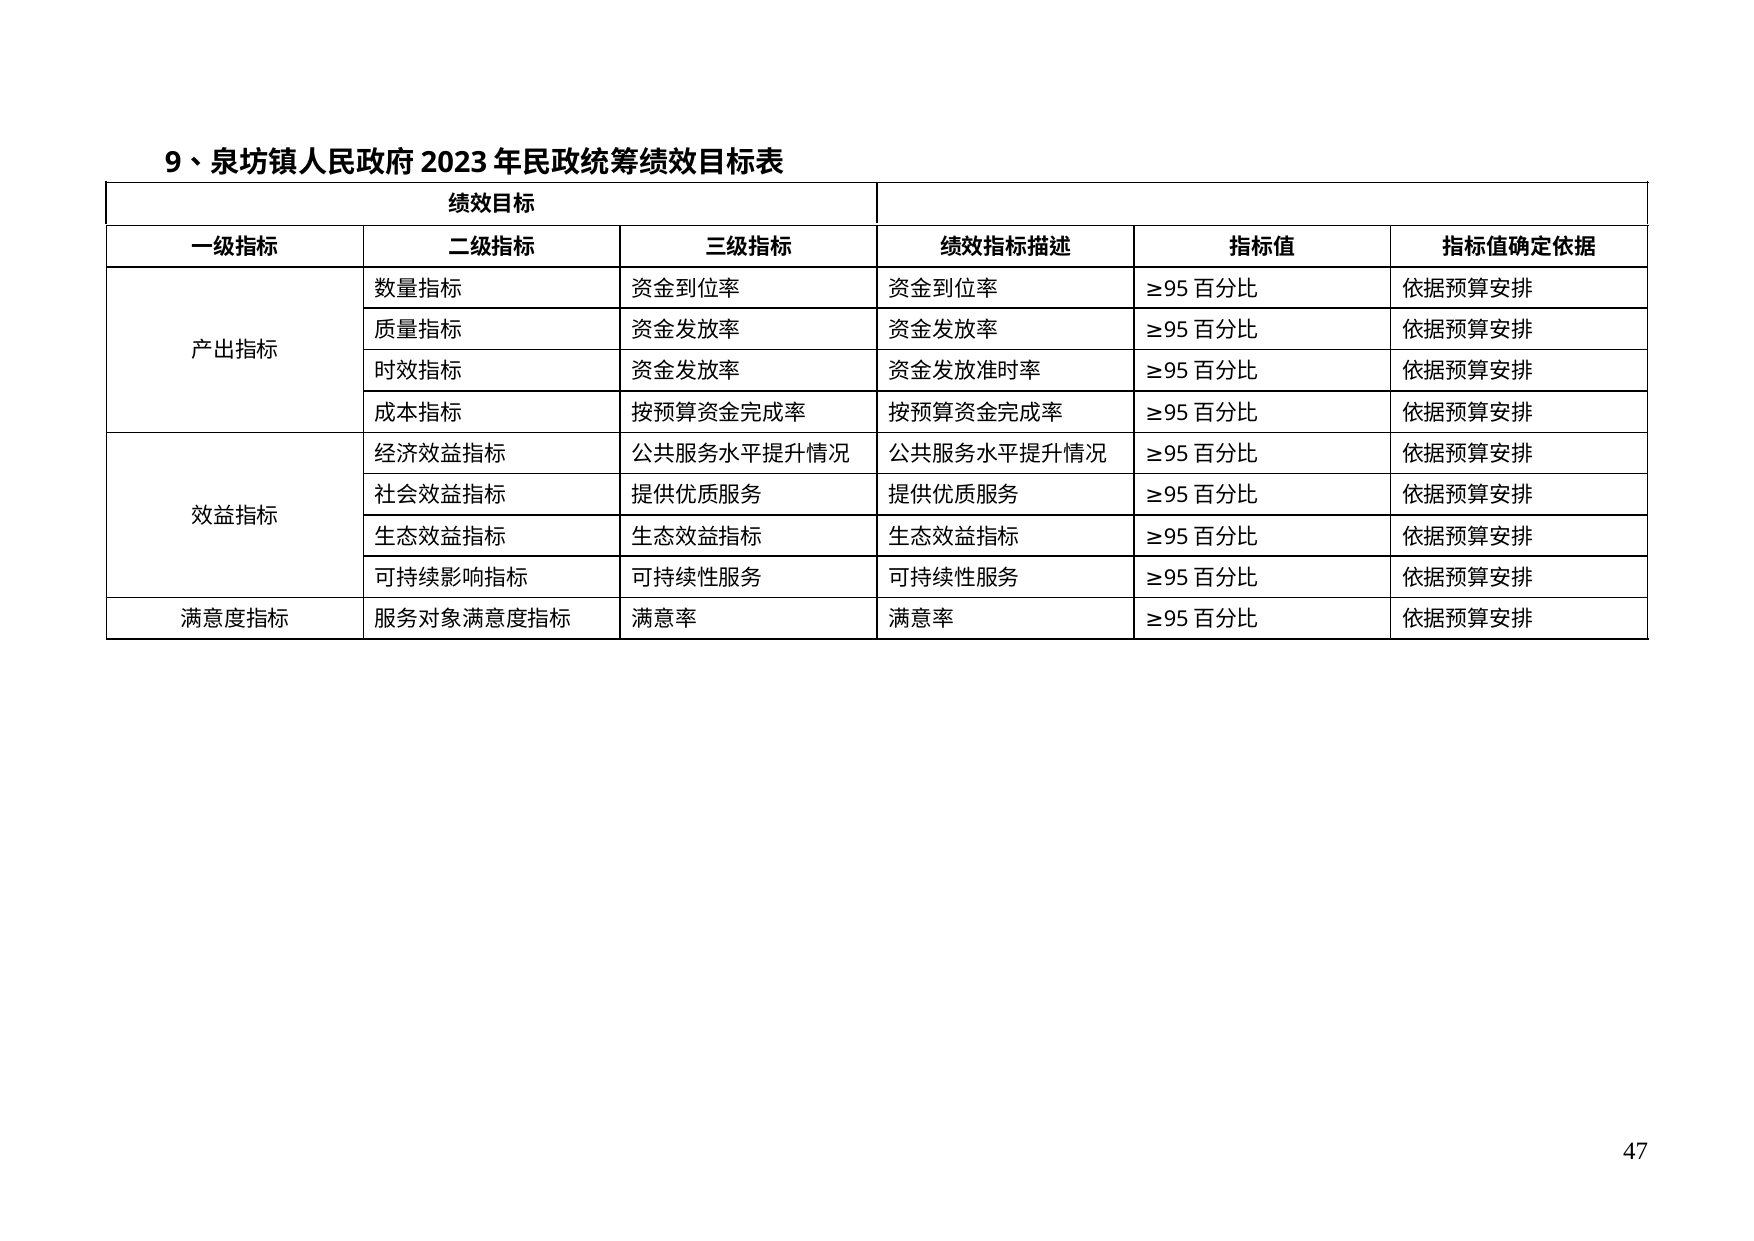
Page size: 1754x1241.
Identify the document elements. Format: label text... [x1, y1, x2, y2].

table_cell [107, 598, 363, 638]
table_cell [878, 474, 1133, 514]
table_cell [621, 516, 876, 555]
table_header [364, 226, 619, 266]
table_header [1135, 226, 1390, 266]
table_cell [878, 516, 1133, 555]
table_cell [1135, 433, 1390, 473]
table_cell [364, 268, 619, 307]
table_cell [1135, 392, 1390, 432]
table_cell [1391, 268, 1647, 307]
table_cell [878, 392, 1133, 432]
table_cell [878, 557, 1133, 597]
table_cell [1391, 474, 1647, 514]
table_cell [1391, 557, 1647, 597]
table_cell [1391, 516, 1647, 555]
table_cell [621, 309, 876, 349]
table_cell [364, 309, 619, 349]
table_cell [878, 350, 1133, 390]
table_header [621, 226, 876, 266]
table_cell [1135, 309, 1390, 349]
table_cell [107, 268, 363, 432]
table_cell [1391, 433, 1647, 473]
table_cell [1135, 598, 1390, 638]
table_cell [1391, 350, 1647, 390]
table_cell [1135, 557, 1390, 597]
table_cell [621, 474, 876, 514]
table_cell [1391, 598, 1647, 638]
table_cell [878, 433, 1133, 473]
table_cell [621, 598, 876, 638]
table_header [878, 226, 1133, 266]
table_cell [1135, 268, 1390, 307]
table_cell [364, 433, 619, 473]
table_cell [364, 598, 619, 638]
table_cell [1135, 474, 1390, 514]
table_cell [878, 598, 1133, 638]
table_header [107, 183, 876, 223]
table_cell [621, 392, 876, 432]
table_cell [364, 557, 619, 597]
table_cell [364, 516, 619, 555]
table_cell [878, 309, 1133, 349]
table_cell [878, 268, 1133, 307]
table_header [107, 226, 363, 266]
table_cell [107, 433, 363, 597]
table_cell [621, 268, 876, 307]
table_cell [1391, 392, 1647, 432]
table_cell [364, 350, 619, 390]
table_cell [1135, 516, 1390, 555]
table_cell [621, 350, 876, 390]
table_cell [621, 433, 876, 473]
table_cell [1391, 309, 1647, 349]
text 9、泉坊镇人民政府2023年民政统筹绩效目标表 [106, 142, 1648, 181]
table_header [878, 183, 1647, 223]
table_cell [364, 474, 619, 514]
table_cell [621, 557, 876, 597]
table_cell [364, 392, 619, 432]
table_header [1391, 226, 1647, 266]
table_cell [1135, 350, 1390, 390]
